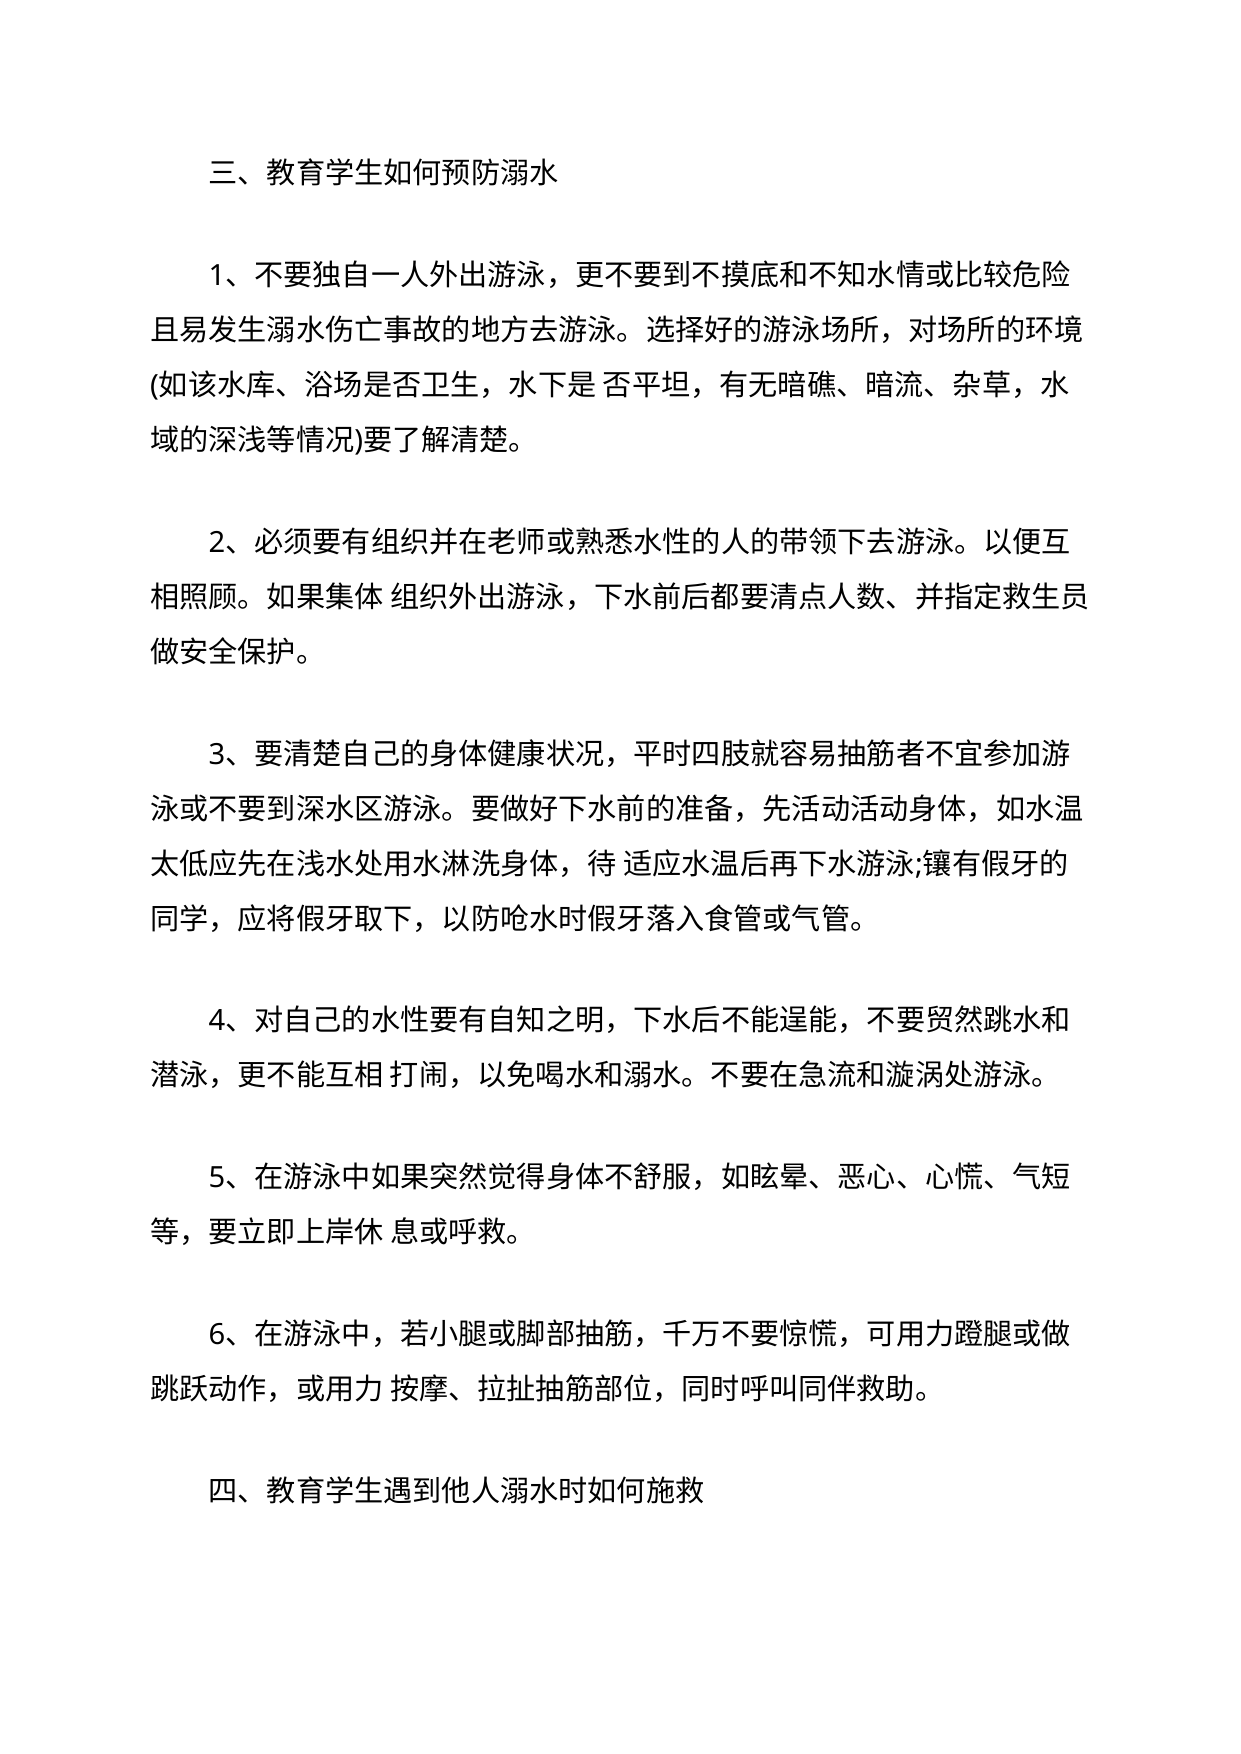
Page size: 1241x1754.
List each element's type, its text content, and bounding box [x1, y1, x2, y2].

text 2、必须要有组织并在老师或熟悉水性的人的带领下去游泳。以便互相照顾。如果集体 组织外出游泳，下水前后都要清点人数、并指定救生员做安全保护。 [150, 519, 1090, 671]
text 5、在游泳中如果突然觉得身体不舒服，如眩晕、恶心、心慌、气短等，要立即上岸休 息或呼救。 [150, 1154, 1090, 1251]
text 1、不要独自一人外出游泳，更不要到不摸底和不知水情或比较危险且易发生溺水伤亡事故的地方去游泳。选择好的游泳场所，对场所的环境(如该水库、浴场是否卫生，水下是 否平坦，有无暗礁、暗流、杂草，水域的深浅等情况)要了解清楚。 [150, 252, 1090, 459]
text 三、教育学生如何预防溺水 [150, 150, 1090, 192]
text 4、对自己的水性要有自知之明，下水后不能逞能，不要贸然跳水和潜泳，更不能互相 打闹，以免喝水和溺水。不要在急流和漩涡处游泳。 [150, 997, 1090, 1094]
text 四、教育学生遇到他人溺水时如何施救 [150, 1467, 1090, 1509]
text 6、在游泳中，若小腿或脚部抽筋，千万不要惊慌，可用力蹬腿或做跳跃动作，或用力 按摩、拉扯抽筋部位，同时呼叫同伴救助。 [150, 1311, 1090, 1408]
text 3、要清楚自己的身体健康状况，平时四肢就容易抽筋者不宜参加游泳或不要到深水区游泳。要做好下水前的准备，先活动活动身体，如水温太低应先在浅水处用水淋洗身体，待 适应水温后再下水游泳;镶有假牙的同学，应将假牙取下，以防呛水时假牙落入食管或气管。 [150, 730, 1090, 937]
